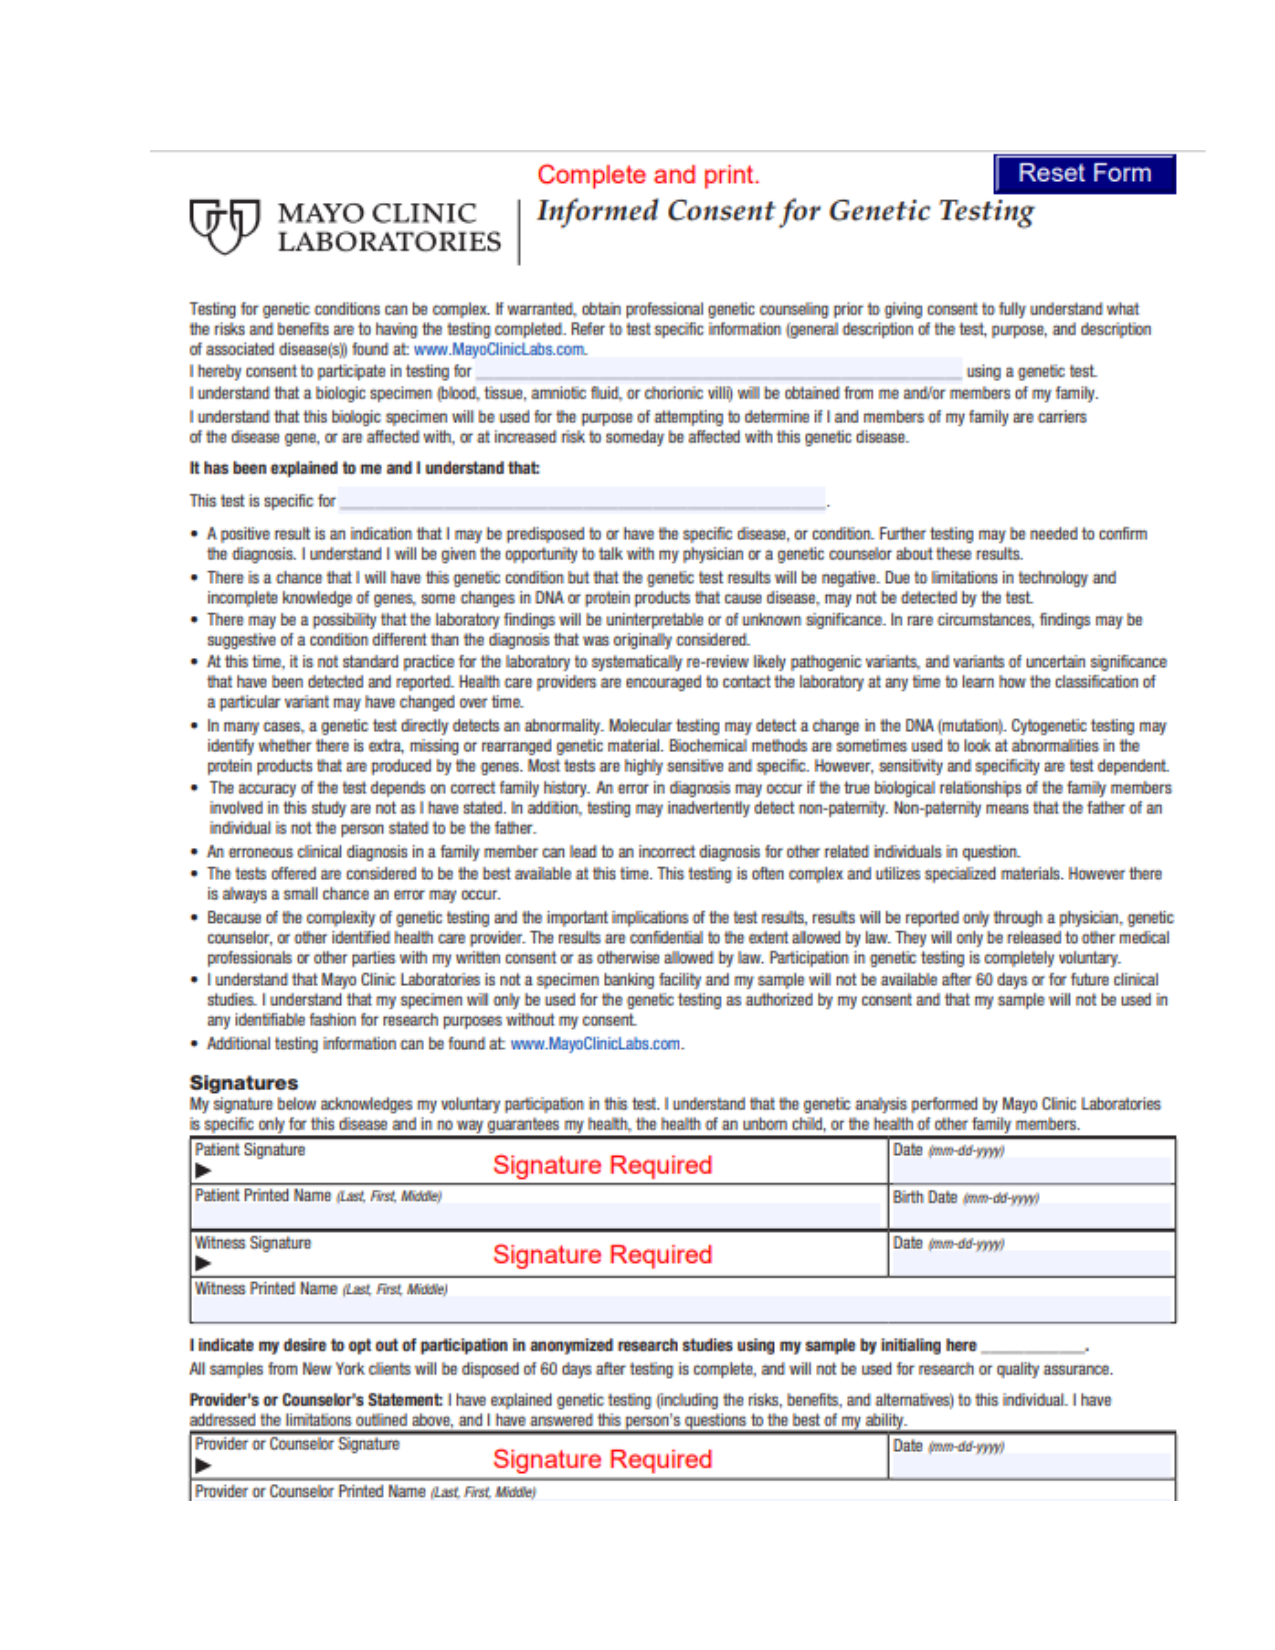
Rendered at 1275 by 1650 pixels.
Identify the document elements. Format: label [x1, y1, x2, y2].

picture [150, 150, 1206, 1501]
